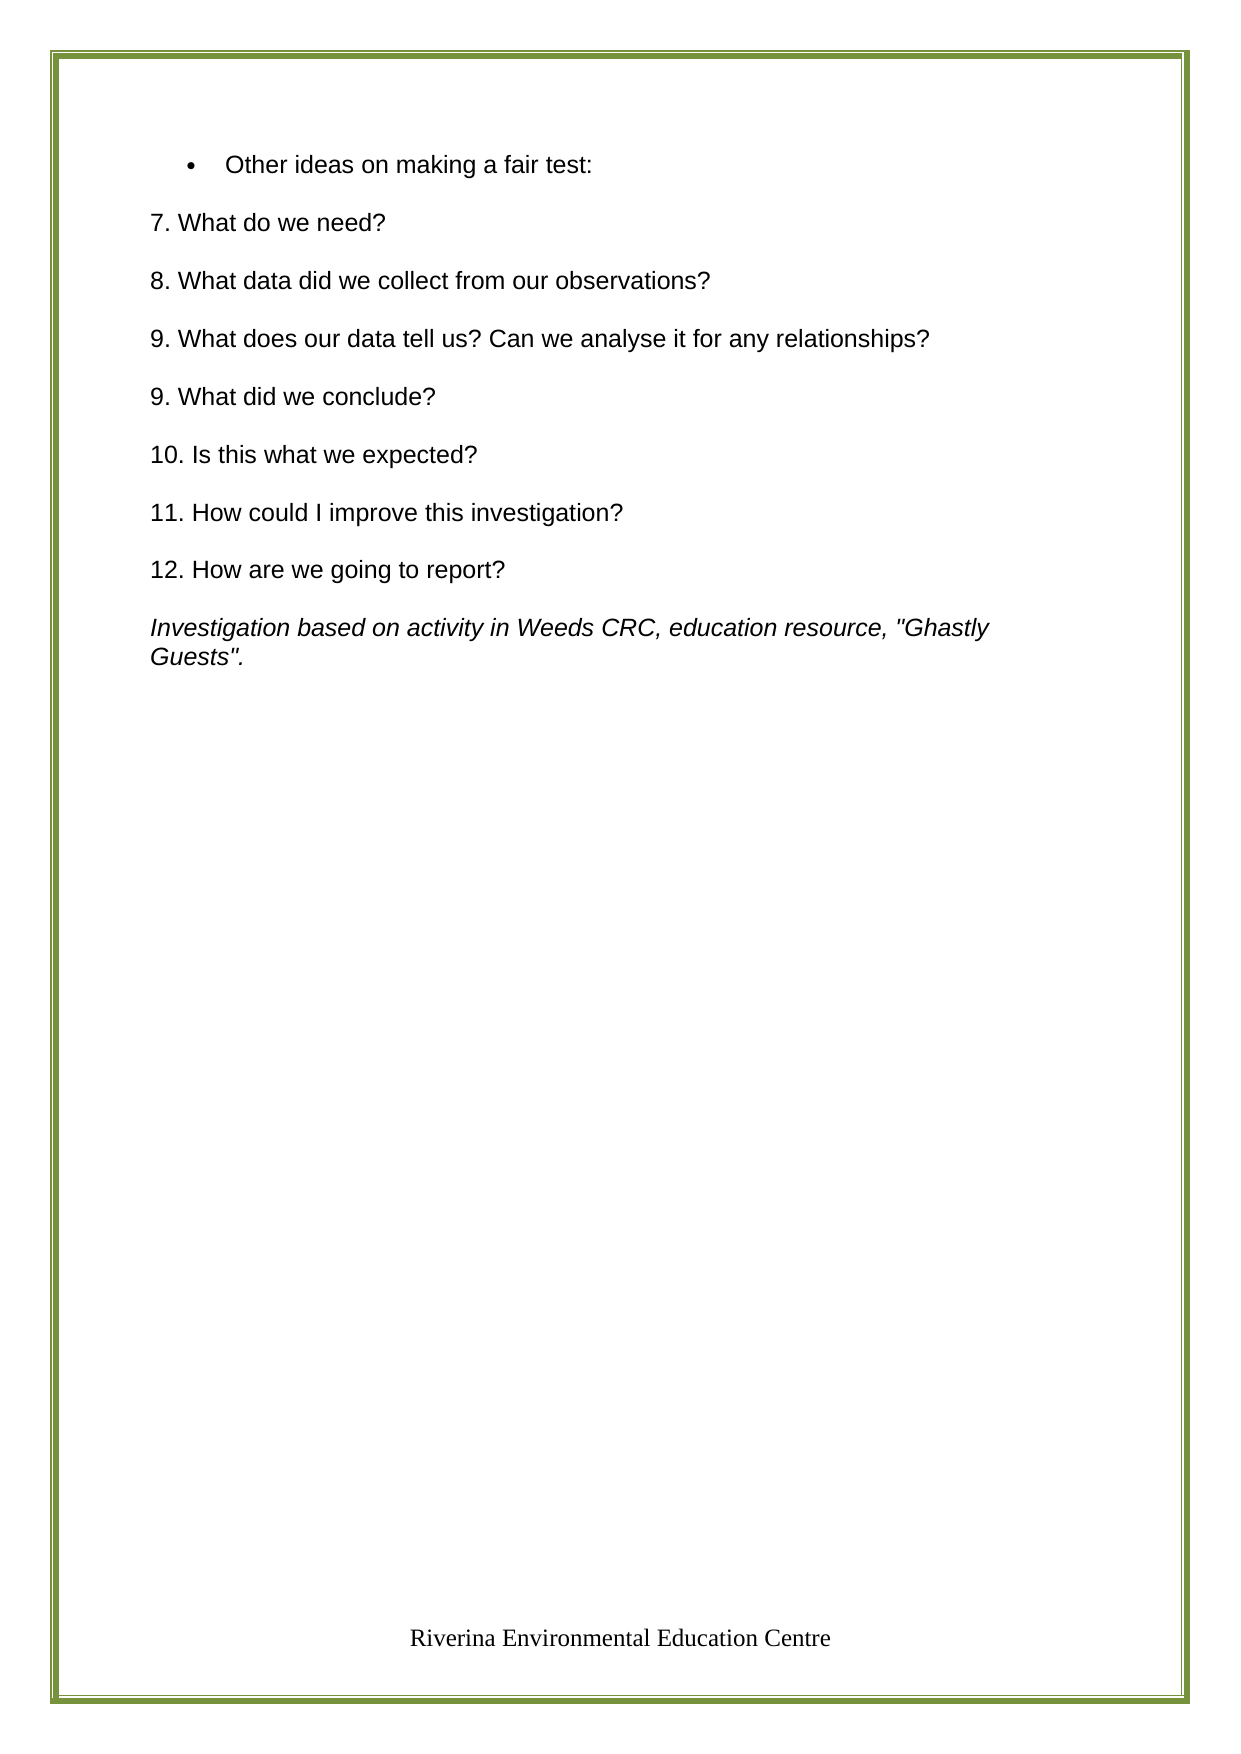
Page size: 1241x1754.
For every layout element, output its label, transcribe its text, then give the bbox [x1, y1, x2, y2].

text Investigation based on activity in Weeds CRC, education resource, "Ghastly Guests". [150, 613, 1090, 671]
text 8. What data did we collect from our observations? [150, 266, 1090, 294]
text 7. What do we need? [150, 208, 1090, 237]
list Other ideas on making a fair test: [187, 150, 1090, 179]
text 10. Is this what we expected? [150, 439, 1090, 468]
text 9. What does our data tell us? Can we analyse it for any relationships? [150, 324, 1090, 352]
text 12. How are we going to report? [150, 555, 1090, 584]
text 11. How could I improve this investigation? [150, 497, 1090, 526]
text 9. What did we conclude? [150, 382, 1090, 410]
